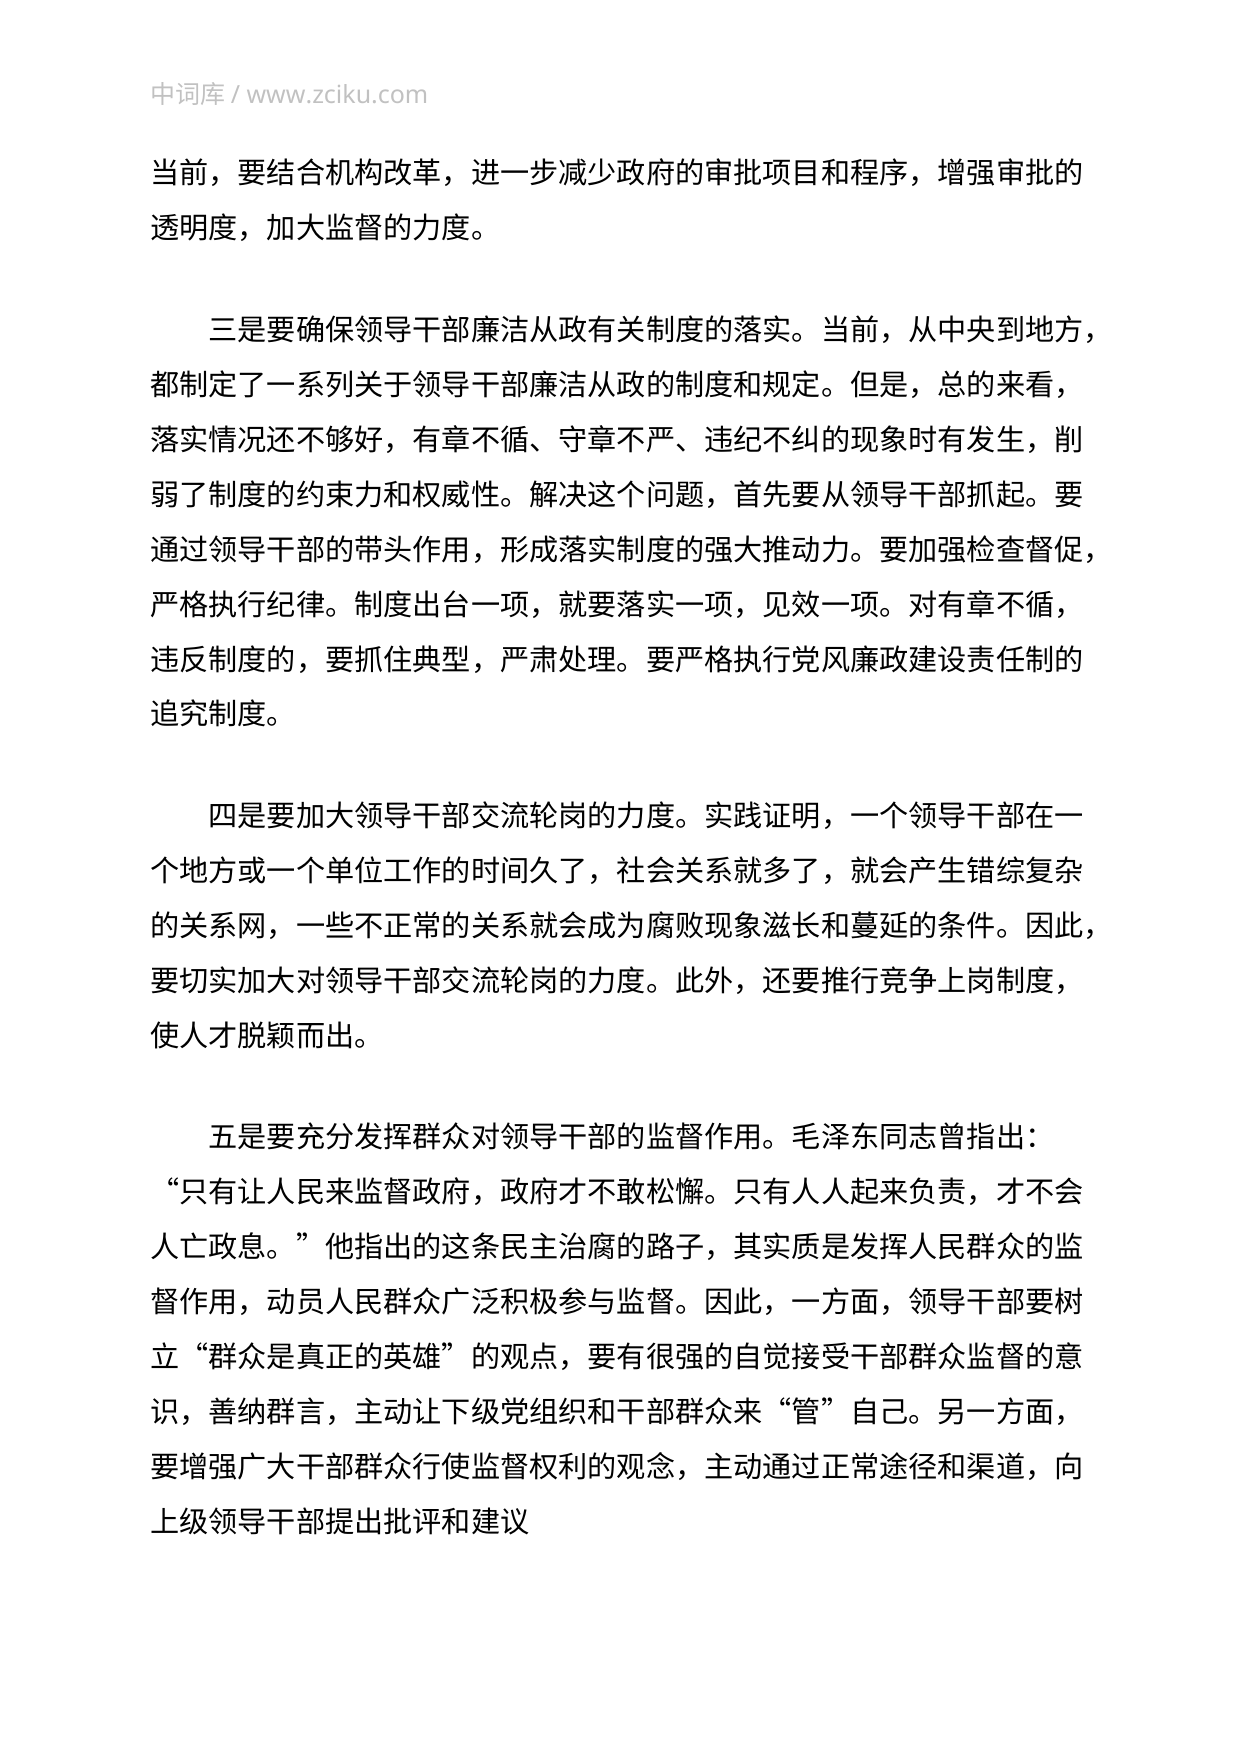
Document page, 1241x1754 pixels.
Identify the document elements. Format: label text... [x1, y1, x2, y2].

text 四是要加大领导干部交流轮岗的力度。实践证明，一个领导干部在一个地方或一个单位工作的时间久了，社会关系就多了，就会产生错综复杂的关系网，一些不正常的关系就会成为腐败现象滋长和蔓延的条件。因此，要切实加大对领导干部交流轮岗的力度。此外，还要推行竞争上岗制度，使人才脱颖而出。 [150, 793, 1090, 1054]
text 三是要确保领导干部廉洁从政有关制度的落实。当前，从中央到地方，都制定了一系列关于领导干部廉洁从政的制度和规定。但是，总的来看，落实情况还不够好，有章不循、守章不严、违纪不纠的现象时有发生，削弱了制度的约束力和权威性。解决这个问题，首先要从领导干部抓起。要通过领导干部的带头作用，形成落实制度的强大推动力。要加强检查督促，严格执行纪律。制度出台一项，就要落实一项，见效一项。对有章不循，违反制度的，要抓住典型，严肃处理。要严格执行党风廉政建设责任制的追究制度。 [150, 307, 1090, 733]
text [150, 150, 1090, 247]
text 五是要充分发挥群众对领导干部的监督作用。毛泽东同志曾指出：“只有让人民来监督政府，政府才不敢松懈。只有人人起来负责，才不会人亡政息。”他指出的这条民主治腐的路子，其实质是发挥人民群众的监督作用，动员人民群众广泛积极参与监督。因此，一方面，领导干部要树立“群众是真正的英雄”的观点，要有很强的自觉接受干部群众监督的意识，善纳群言，主动让下级党组织和干部群众来“管”自己。另一方面，要增强广大干部群众行使监督权利的观念，主动通过正常途径和渠道，向上级领导干部提出批评和建议 [150, 1114, 1090, 1541]
